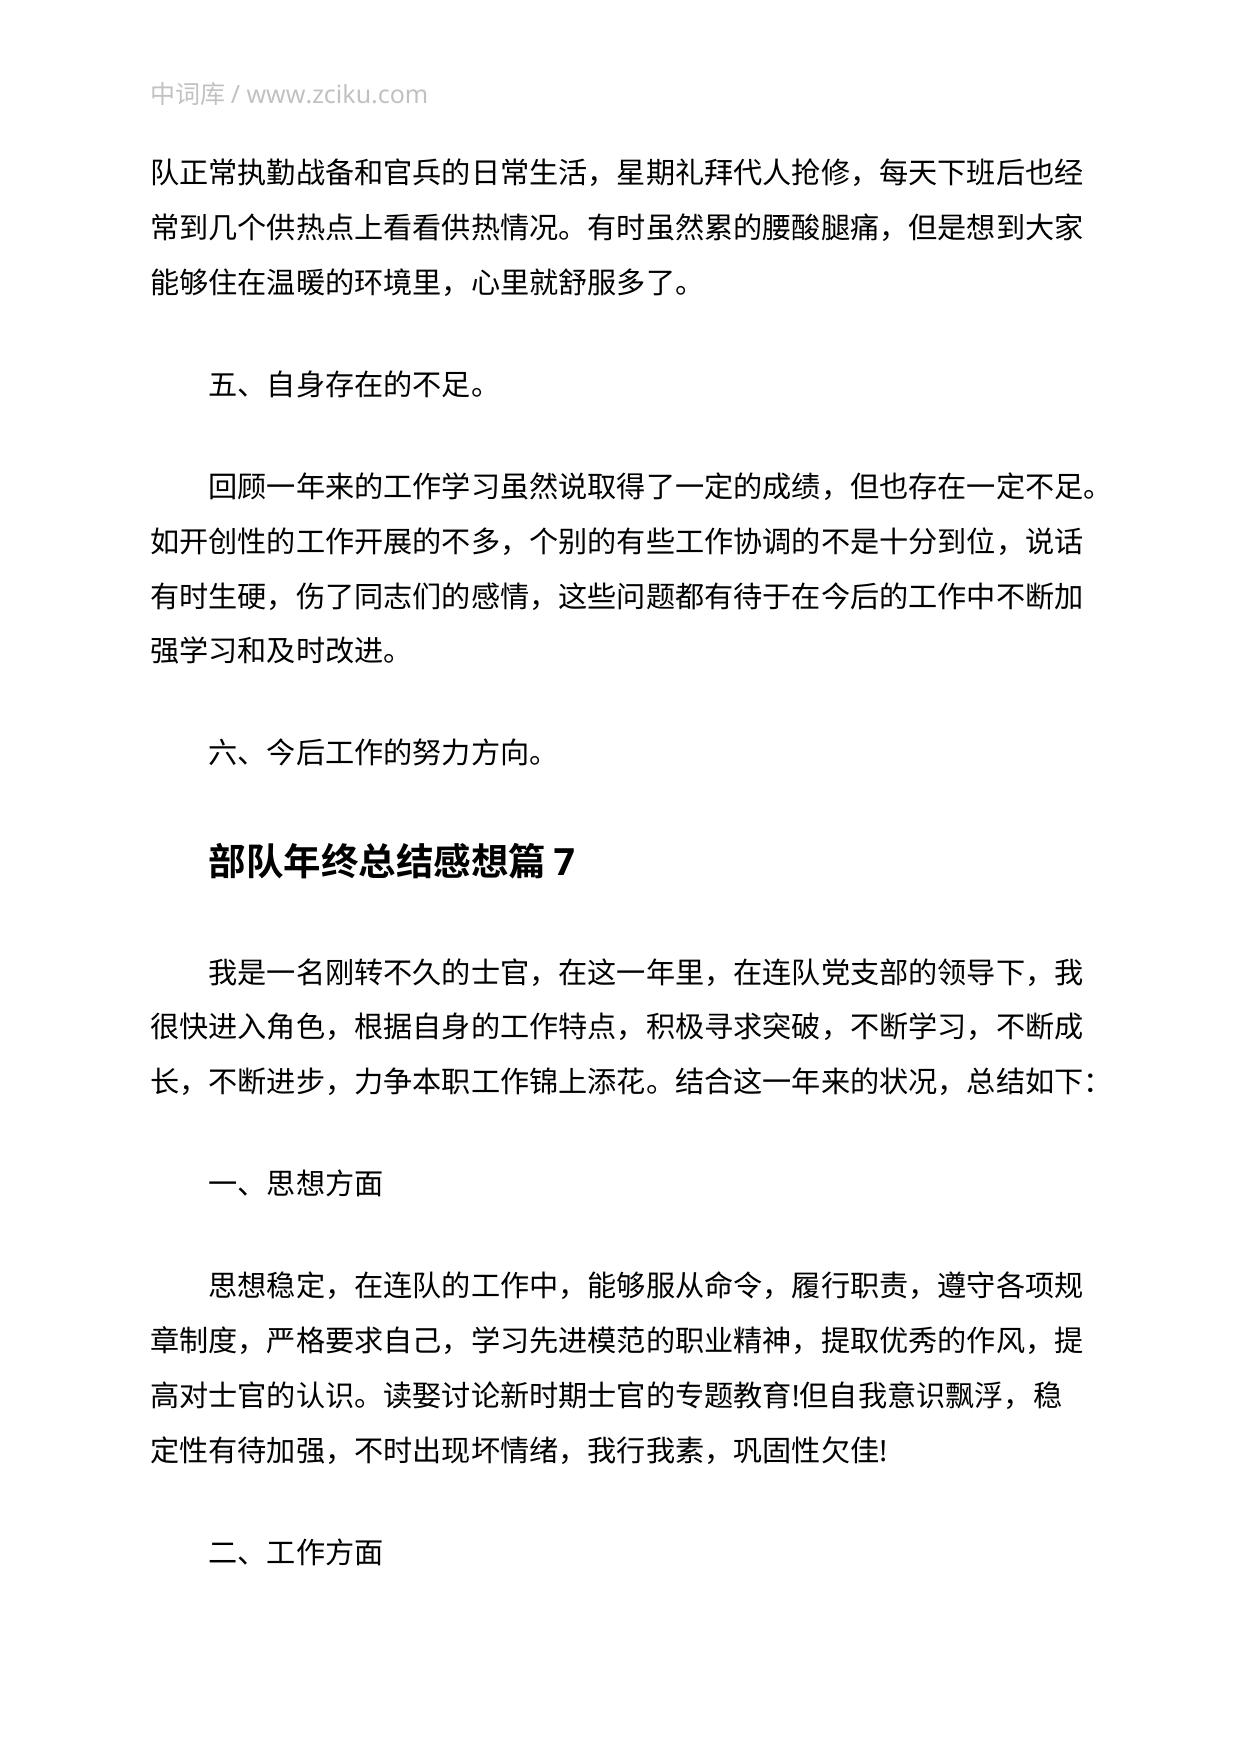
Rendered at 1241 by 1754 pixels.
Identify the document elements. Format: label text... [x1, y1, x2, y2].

text 部队年终总结感想篇7 [150, 832, 1090, 886]
text 思想稳定，在连队的工作中，能够服从命令，履行职责，遵守各项规章制度，严格要求自己，学习先进模范的职业精神，提取优秀的作风，提高对士官的认识。读娶讨论新时期士官的专题教育!但自我意识飘浮，稳定性有待加强，不时出现坏情绪，我行我素，巩固性欠佳! [150, 1262, 1090, 1470]
text 五、自身存在的不足。 [150, 362, 1090, 404]
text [150, 150, 1090, 302]
text 六、今后工作的努力方向。 [150, 730, 1090, 772]
text 我是一名刚转不久的士官，在这一年里，在连队党支部的领导下，我很快进入角色，根据自身的工作特点，积极寻求突破，不断学习，不断成长，不断进步，力争本职工作锦上添花。结合这一年来的状况，总结如下： [150, 949, 1090, 1101]
text 一、思想方面 [150, 1161, 1090, 1203]
text 二、工作方面 [150, 1529, 1090, 1572]
text 回顾一年来的工作学习虽然说取得了一定的成绩，但也存在一定不足。如开创性的工作开展的不多，个别的有些工作协调的不是十分到位，说话有时生硬，伤了同志们的感情，这些问题都有待于在今后的工作中不断加强学习和及时改进。 [150, 463, 1090, 670]
